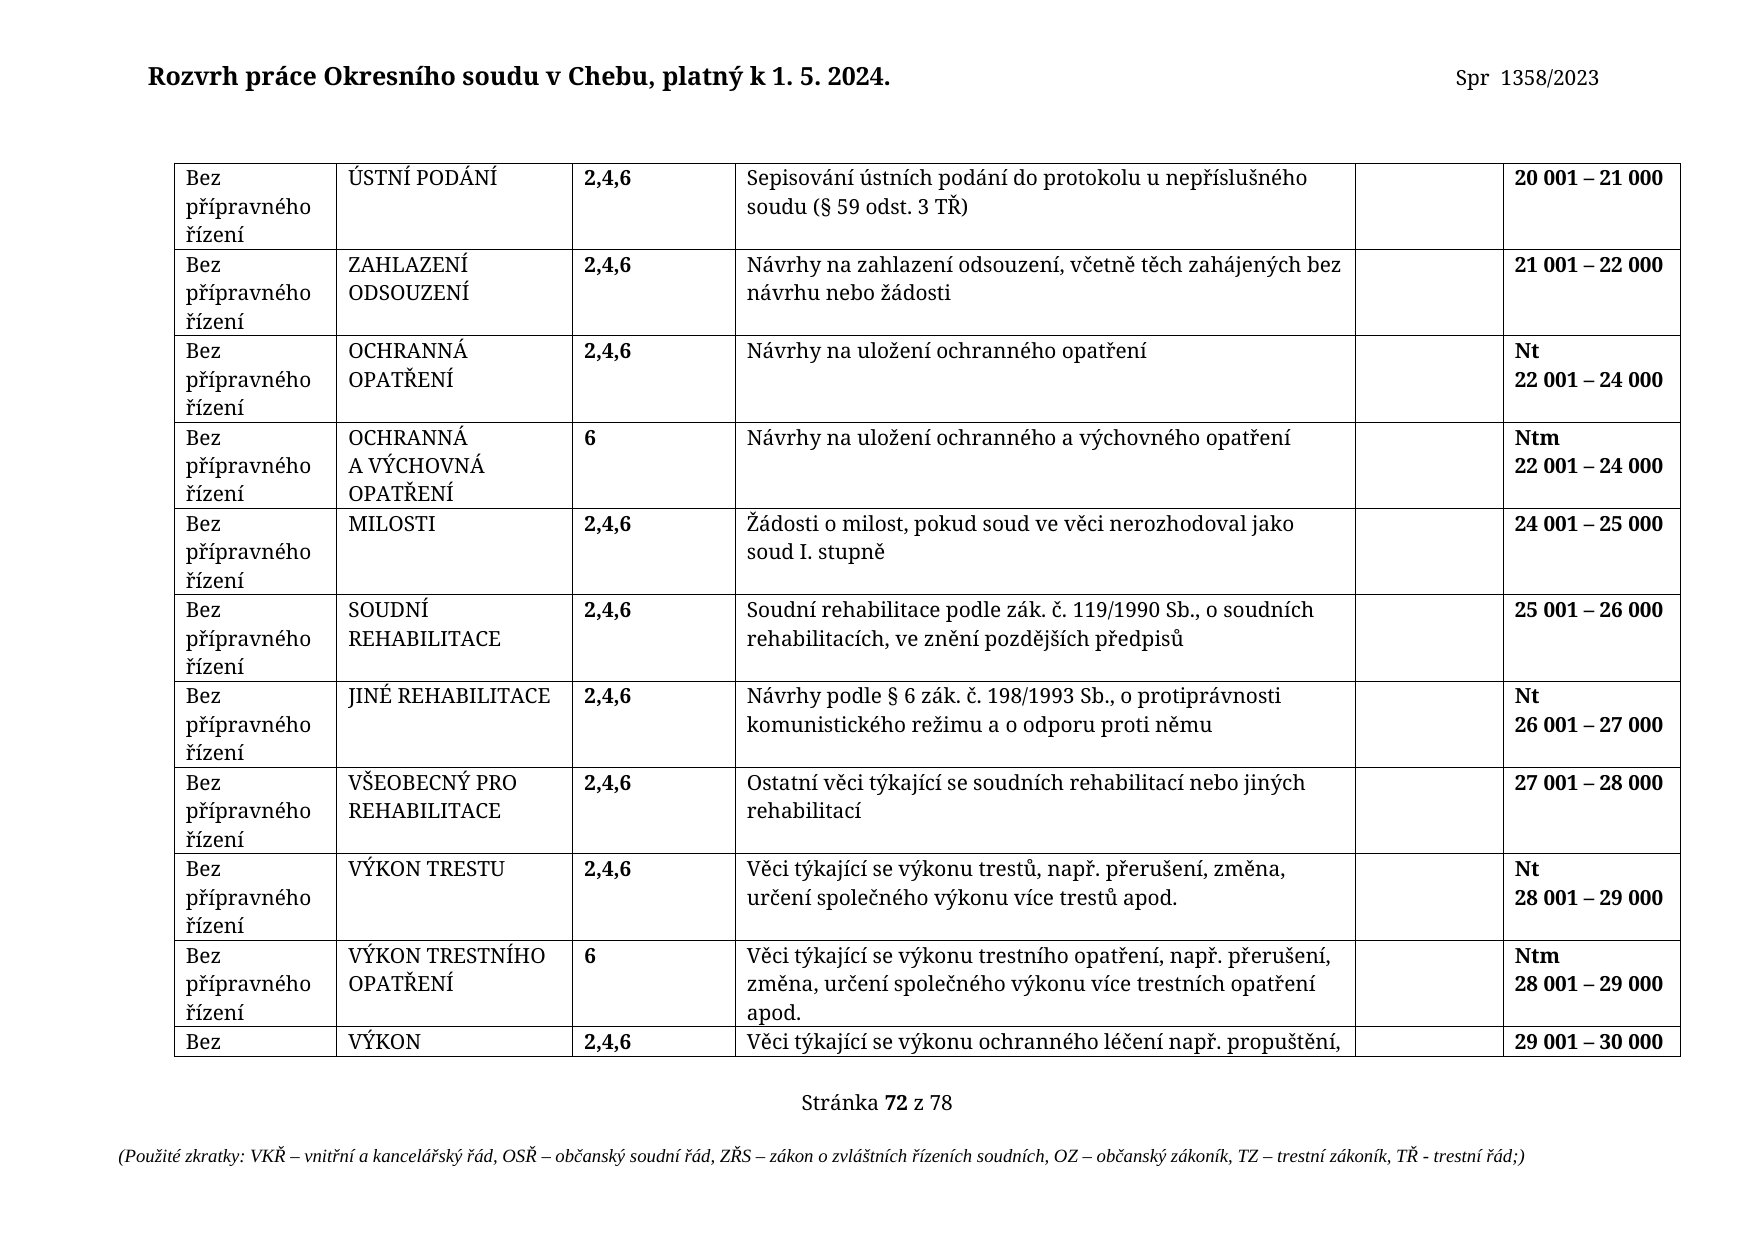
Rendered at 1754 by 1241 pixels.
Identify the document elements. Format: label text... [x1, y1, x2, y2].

table_cell 2,4,6 [573, 164, 735, 249]
table_cell 21 001 – 22 000 [1504, 250, 1680, 335]
table_cell SOUDNÍ REHABILITACE [337, 595, 572, 681]
table_cell Věci týkající se výkonu trestů, např. přerušení, změna, určení společného výkonu více trestů apod. [736, 854, 1355, 940]
table_cell 2,4,6 [573, 854, 735, 940]
table_cell Nt 22 001 – 24 000 [1504, 336, 1680, 422]
table_cell Návrhy podle § 6 zák. č. 198/1993 Sb., o protiprávnosti komunistického režimu a o odporu proti němu [736, 682, 1355, 767]
table_cell [1356, 509, 1503, 594]
table_cell 2,4,6 [573, 509, 735, 594]
table_cell [1356, 595, 1503, 681]
table_cell Ostatní věci týkající se soudních rehabilitací nebo jiných rehabilitací [736, 768, 1355, 853]
table_cell 6 [573, 941, 735, 1026]
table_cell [175, 1027, 336, 1056]
table_cell Bez přípravného řízení [175, 682, 336, 767]
table_cell 24 001 – 25 000 [1504, 509, 1680, 594]
table_cell Ntm 28 001 – 29 000 [1504, 941, 1680, 1026]
table_cell Bez přípravného řízení [175, 941, 336, 1026]
table_cell 2,4,6 [573, 336, 735, 422]
table_cell VÝKON TRESTU [337, 854, 572, 940]
table_cell Bez přípravného řízení [175, 164, 336, 249]
table_cell 27 001 – 28 000 [1504, 768, 1680, 853]
table_cell OCHRANNÁ OPATŘENÍ [337, 336, 572, 422]
table_cell Návrhy na uložení ochranného opatření [736, 336, 1355, 422]
table_cell 2,4,6 [573, 595, 735, 681]
table_cell Ntm 22 001 – 24 000 [1504, 423, 1680, 508]
table_cell Bez přípravného řízení [175, 509, 336, 594]
table_cell Sepisování ústních podání do protokolu u nepříslušného soudu (§ 59 odst. 3 TŘ) [736, 164, 1355, 249]
table_cell [1356, 164, 1503, 249]
table_cell [1356, 854, 1503, 940]
table_cell VŠEOBECNÝ PRO REHABILITACE [337, 768, 572, 853]
table_cell OCHRANNÁ A VÝCHOVNÁ OPATŘENÍ [337, 423, 572, 508]
table_cell ZAHLAZENÍ ODSOUZENÍ [337, 250, 572, 335]
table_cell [736, 1027, 1355, 1056]
table_cell JINÉ REHABILITACE [337, 682, 572, 767]
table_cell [337, 1027, 572, 1056]
table_cell [1356, 768, 1503, 853]
table_cell [1356, 336, 1503, 422]
table_cell 29 001 – 30 000 [1504, 1027, 1680, 1056]
table_cell 20 001 – 21 000 [1504, 164, 1680, 249]
table_cell Soudní rehabilitace podle zák. č. 119/1990 Sb., o soudních rehabilitacích, ve znění pozdějších předpisů [736, 595, 1355, 681]
table_cell MILOSTI [337, 509, 572, 594]
table_cell 2,4,6 [573, 250, 735, 335]
table_cell Věci týkající se výkonu trestního opatření, např. přerušení, změna, určení společného výkonu více trestních opatření apod. [736, 941, 1355, 1026]
table_cell Nt 26 001 – 27 000 [1504, 682, 1680, 767]
table_cell 2,4,6 [573, 768, 735, 853]
table_cell 6 [573, 423, 735, 508]
table_cell 2,4,6 [573, 1027, 735, 1056]
table_cell [1356, 682, 1503, 767]
table_cell [1356, 423, 1503, 508]
table_cell Bez přípravného řízení [175, 423, 336, 508]
table_cell Nt 28 001 – 29 000 [1504, 854, 1680, 940]
table_cell Bez přípravného řízení [175, 854, 336, 940]
table_cell Bez přípravného řízení [175, 250, 336, 335]
table_cell 25 001 – 26 000 [1504, 595, 1680, 681]
table_cell Bez přípravného řízení [175, 336, 336, 422]
table_cell Žádosti o milost, pokud soud ve věci nerozhodoval jako soud I. stupně [736, 509, 1355, 594]
table_cell Bez přípravného řízení [175, 768, 336, 853]
table_cell VÝKON TRESTNÍHO OPATŘENÍ [337, 941, 572, 1026]
table_cell [1356, 1027, 1503, 1056]
table_cell Bez přípravného řízení [175, 595, 336, 681]
table_cell Návrhy na zahlazení odsouzení, včetně těch zahájených bez návrhu nebo žádosti [736, 250, 1355, 335]
table_cell Návrhy na uložení ochranného a výchovného opatření [736, 423, 1355, 508]
table_cell [1356, 250, 1503, 335]
table_cell [1356, 941, 1503, 1026]
table_cell 2,4,6 [573, 682, 735, 767]
table_cell ÚSTNÍ PODÁNÍ [337, 164, 572, 249]
